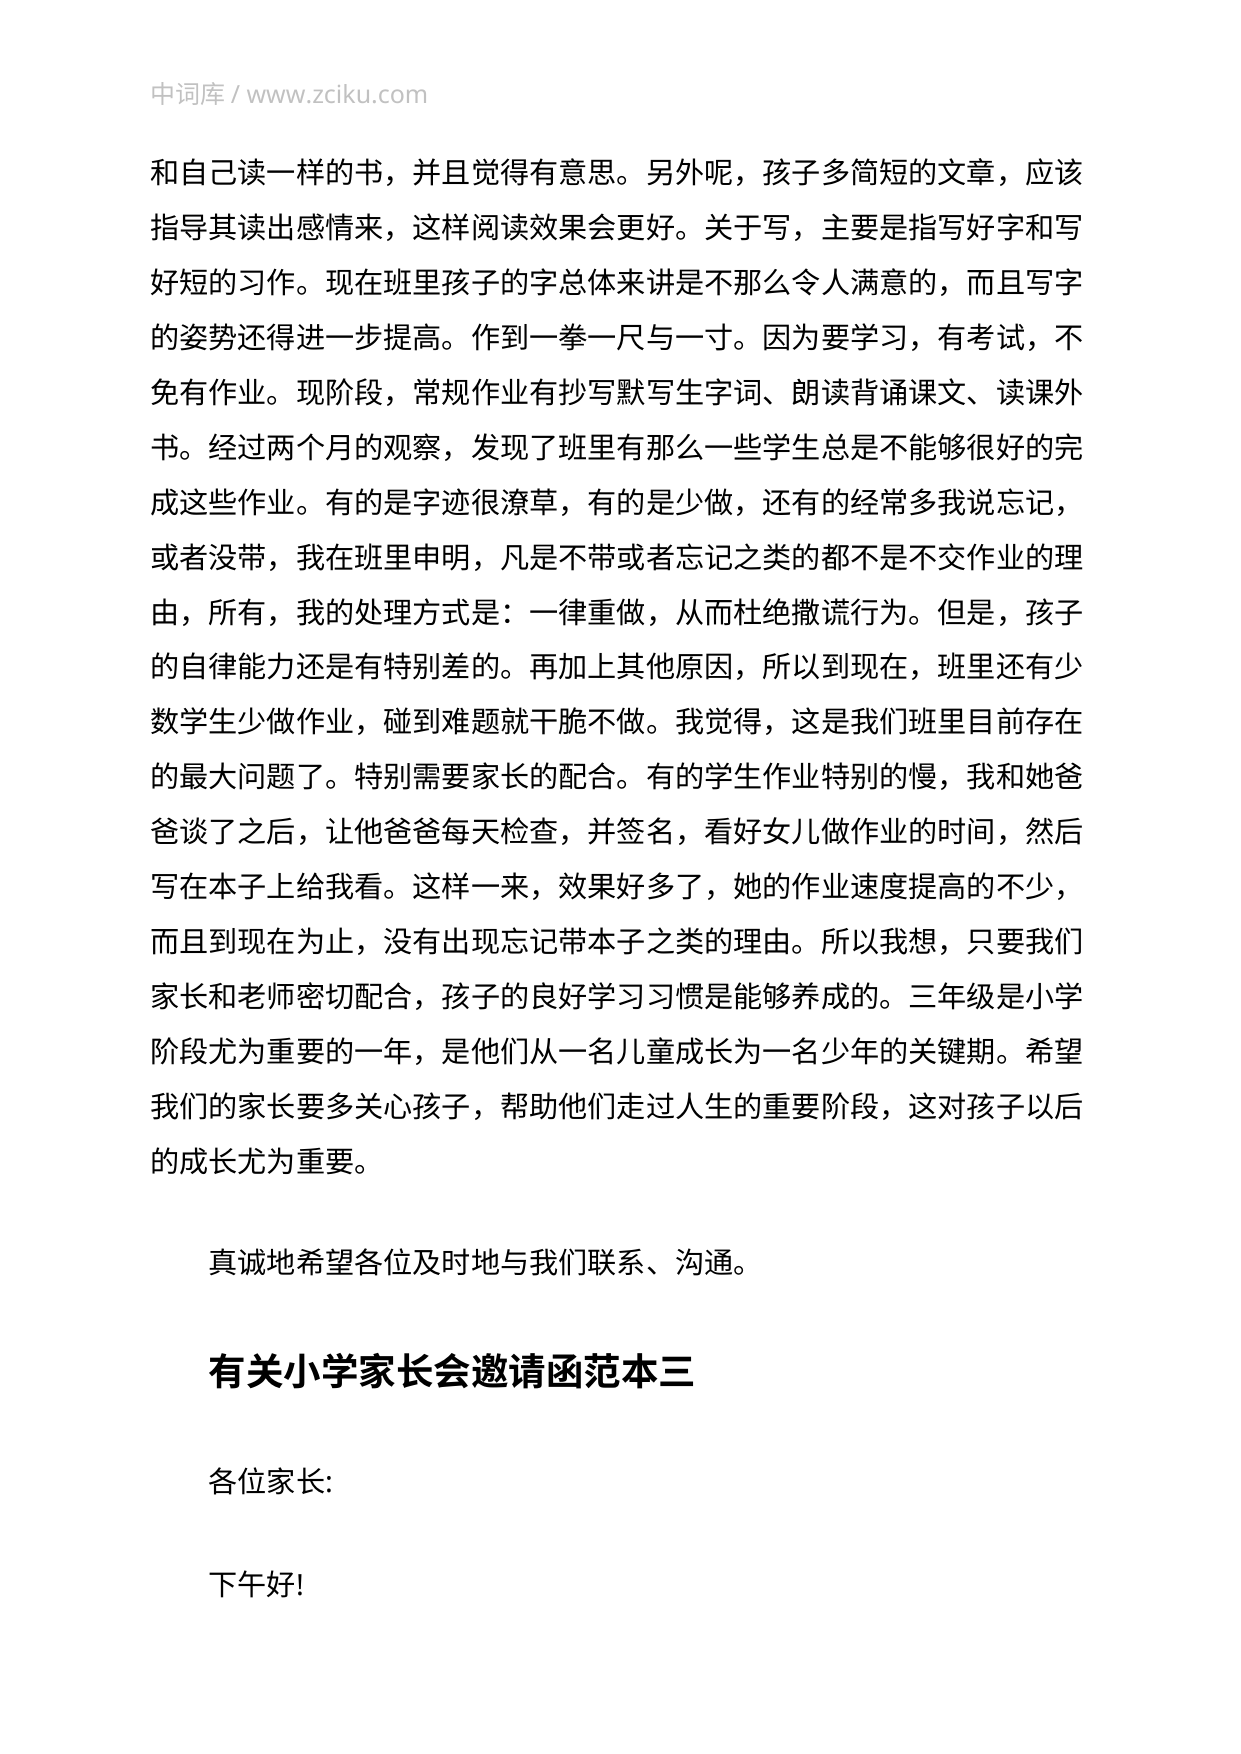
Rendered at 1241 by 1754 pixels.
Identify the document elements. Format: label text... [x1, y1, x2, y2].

text 下午好! [150, 1561, 1090, 1603]
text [150, 150, 1090, 1180]
text 有关小学家长会邀请函范本三 [150, 1342, 1090, 1396]
text 各位家长: [150, 1459, 1090, 1501]
text 真诚地希望各位及时地与我们联系、沟通。 [150, 1240, 1090, 1282]
